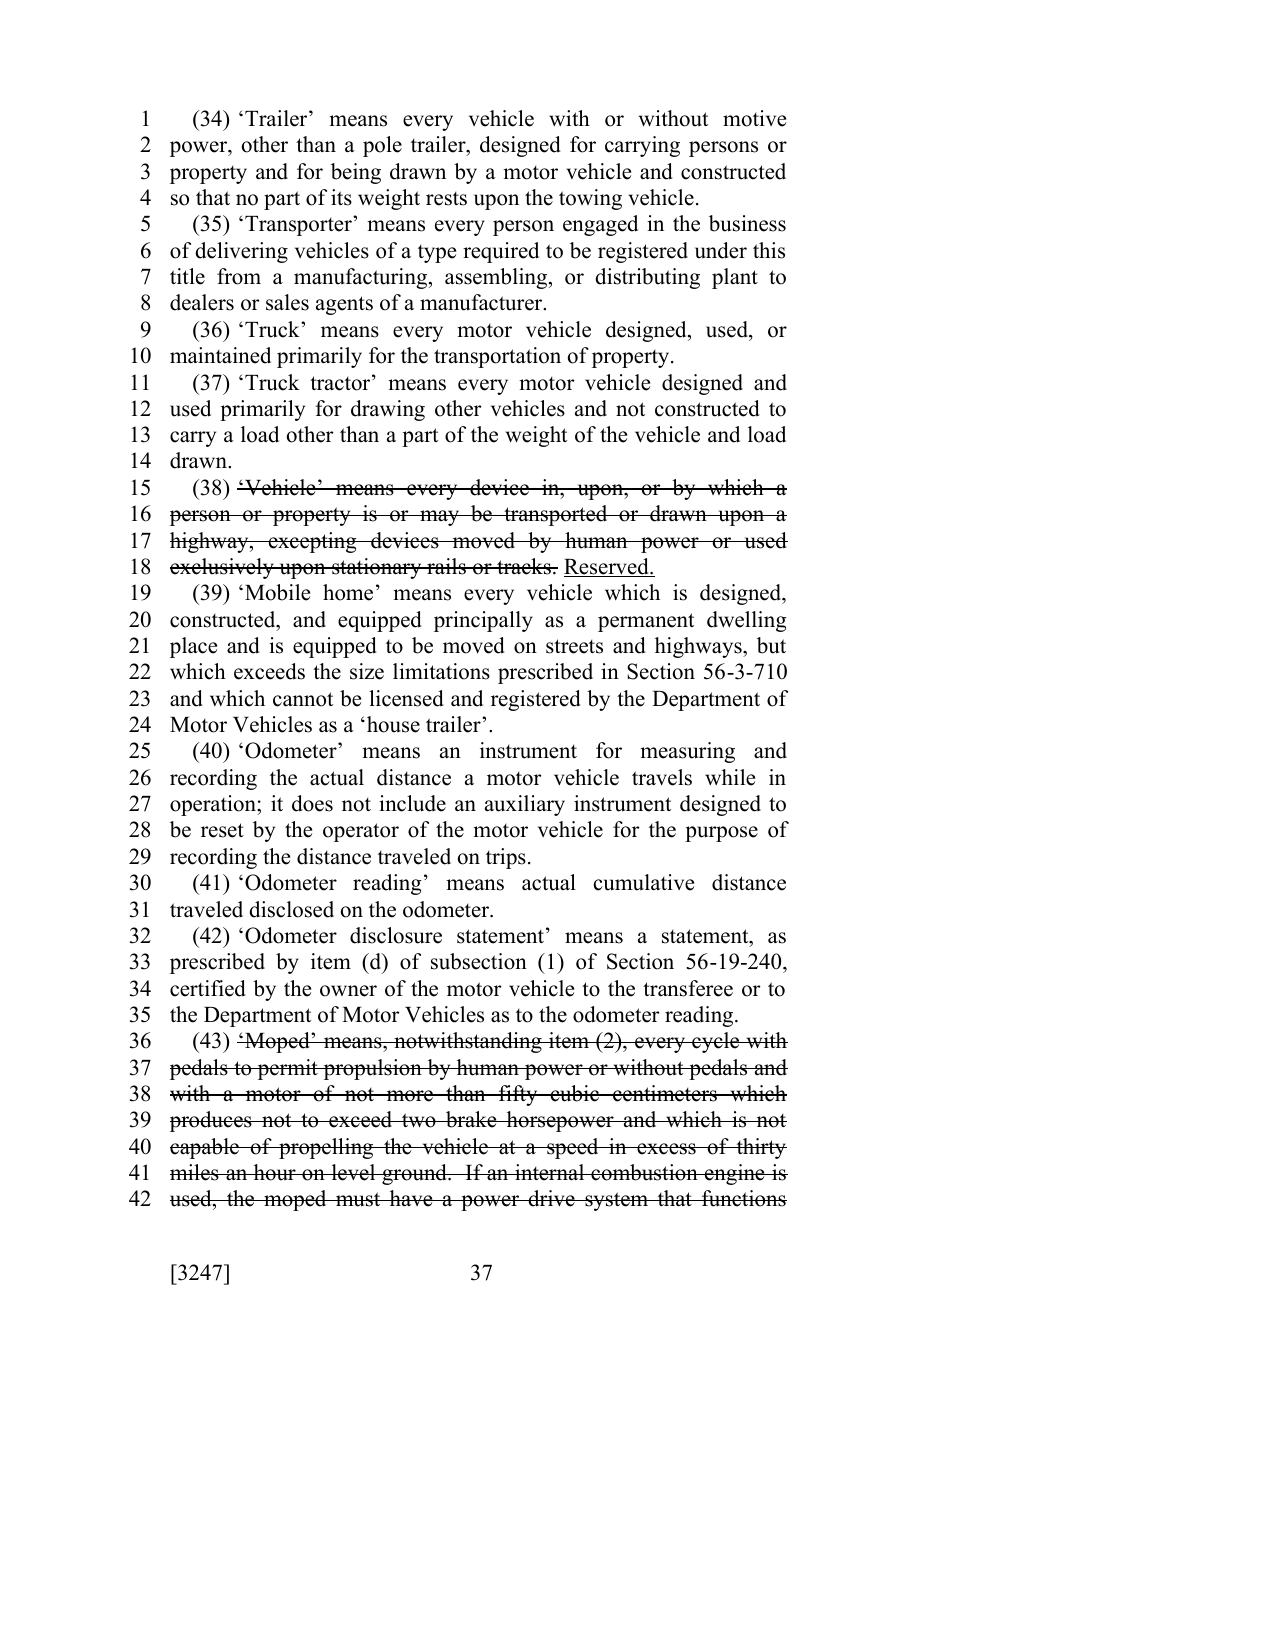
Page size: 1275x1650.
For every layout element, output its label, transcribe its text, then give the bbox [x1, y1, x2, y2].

text (38) ‘Vehicle’ means every device in, upon, or by which a person or property is or may be transported or drawn upon a highway, excepting devices moved by human power or used exclusively upon stationary rails or tracks. Reserved. [169, 542, 787, 579]
text (40) ‘Odometer’ means an instrument for measuring and recording the actual distance a motor vehicle travels while in operation; it does not include an auxiliary instrument designed to be reset by the operator of the motor vehicle for the purpose of recording the distance traveled on trips. [169, 737, 787, 869]
text (42) ‘Odometer disclosure statement’ means a statement, as prescribed by item (d) of subsection (1) of Section 56-19-240, certified by the owner of the motor vehicle to the transferee or to the Department of Motor Vehicles as to the odometer reading. [169, 922, 787, 1027]
text (37) ‘Truck tractor’ means every motor vehicle designed and used primarily for drawing other vehicles and not constructed to carry a load other than a part of the weight of the vehicle and load drawn. [169, 368, 787, 474]
text (41) ‘Odometer reading’ means actual cumulative distance traveled disclosed on the odometer. [169, 869, 787, 922]
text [169, 1175, 787, 1200]
text (38) ‘Vehicle’ means every device in, upon, or by which a person or property is or may be transported or drawn upon a highway, excepting devices moved by human power or used exclusively upon stationary rails or tracks. Reserved. [169, 474, 787, 515]
text (39) ‘Mobile home’ means every vehicle which is designed, constructed, and equipped principally as a permanent dwelling place and is equipped to be moved on streets and highways, but which exceeds the size limitations prescribed in Section 56-3-710 and which cannot be licensed and registered by the Department of Motor Vehicles as a ‘house trailer’. [169, 579, 787, 737]
text (35) ‘Transporter’ means every person engaged in the business of delivering vehicles of a type required to be registered under this title from a manufacturing, assembling, or distributing plant to dealers or sales agents of a manufacturer. [169, 210, 787, 316]
text (34) ‘Trailer’ means every vehicle with or without motive power, other than a pole trailer, designed for carrying persons or property and for being drawn by a motor vehicle and constructed so that no part of its weight rests upon the towing vehicle. [169, 105, 787, 210]
text (36) ‘Truck’ means every motor vehicle designed, used, or maintained primarily for the transportation of property. [169, 316, 787, 368]
text (38) ‘Vehicle’ means every device in, upon, or by which a person or property is or may be transported or drawn upon a highway, excepting devices moved by human power or used exclusively upon stationary rails or tracks. Reserved. [169, 516, 787, 541]
